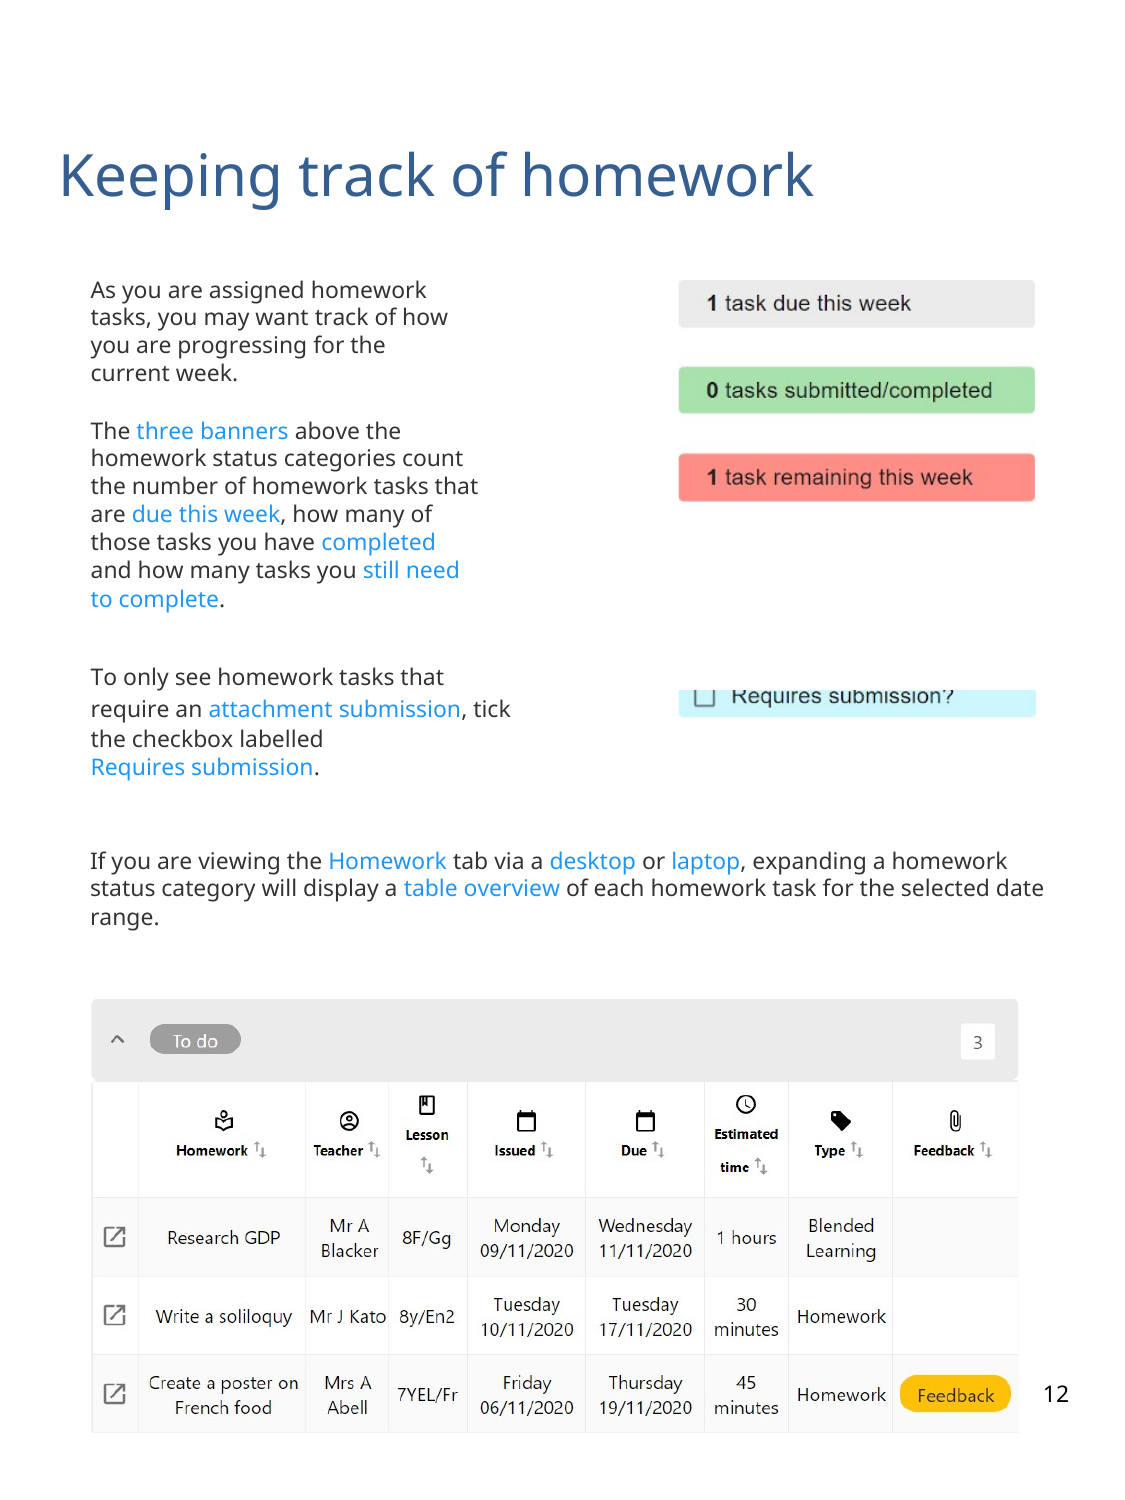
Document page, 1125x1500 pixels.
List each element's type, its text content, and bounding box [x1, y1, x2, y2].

picture [678, 690, 1037, 718]
text If you are viewing the Homework tab via a desktop or laptop, expanding a homework status category will display a table overview of each homework task for the selected date range. [90, 847, 1069, 932]
picture [678, 280, 1036, 502]
text To only see homework tasks that [90, 668, 1069, 690]
text The three banners above the homework status categories count the number of homework tasks that are due this week, how many of those tasks you have completed and how many tasks you still need to complete. [90, 417, 479, 614]
picture [91, 999, 1019, 1433]
subtitle Keeping track of homework [58, 134, 1069, 214]
text As you are assigned homework tasks, you may want track of how you are progressing for the current week. [90, 276, 469, 388]
text the checkbox labelled Requires submission. [90, 725, 406, 782]
